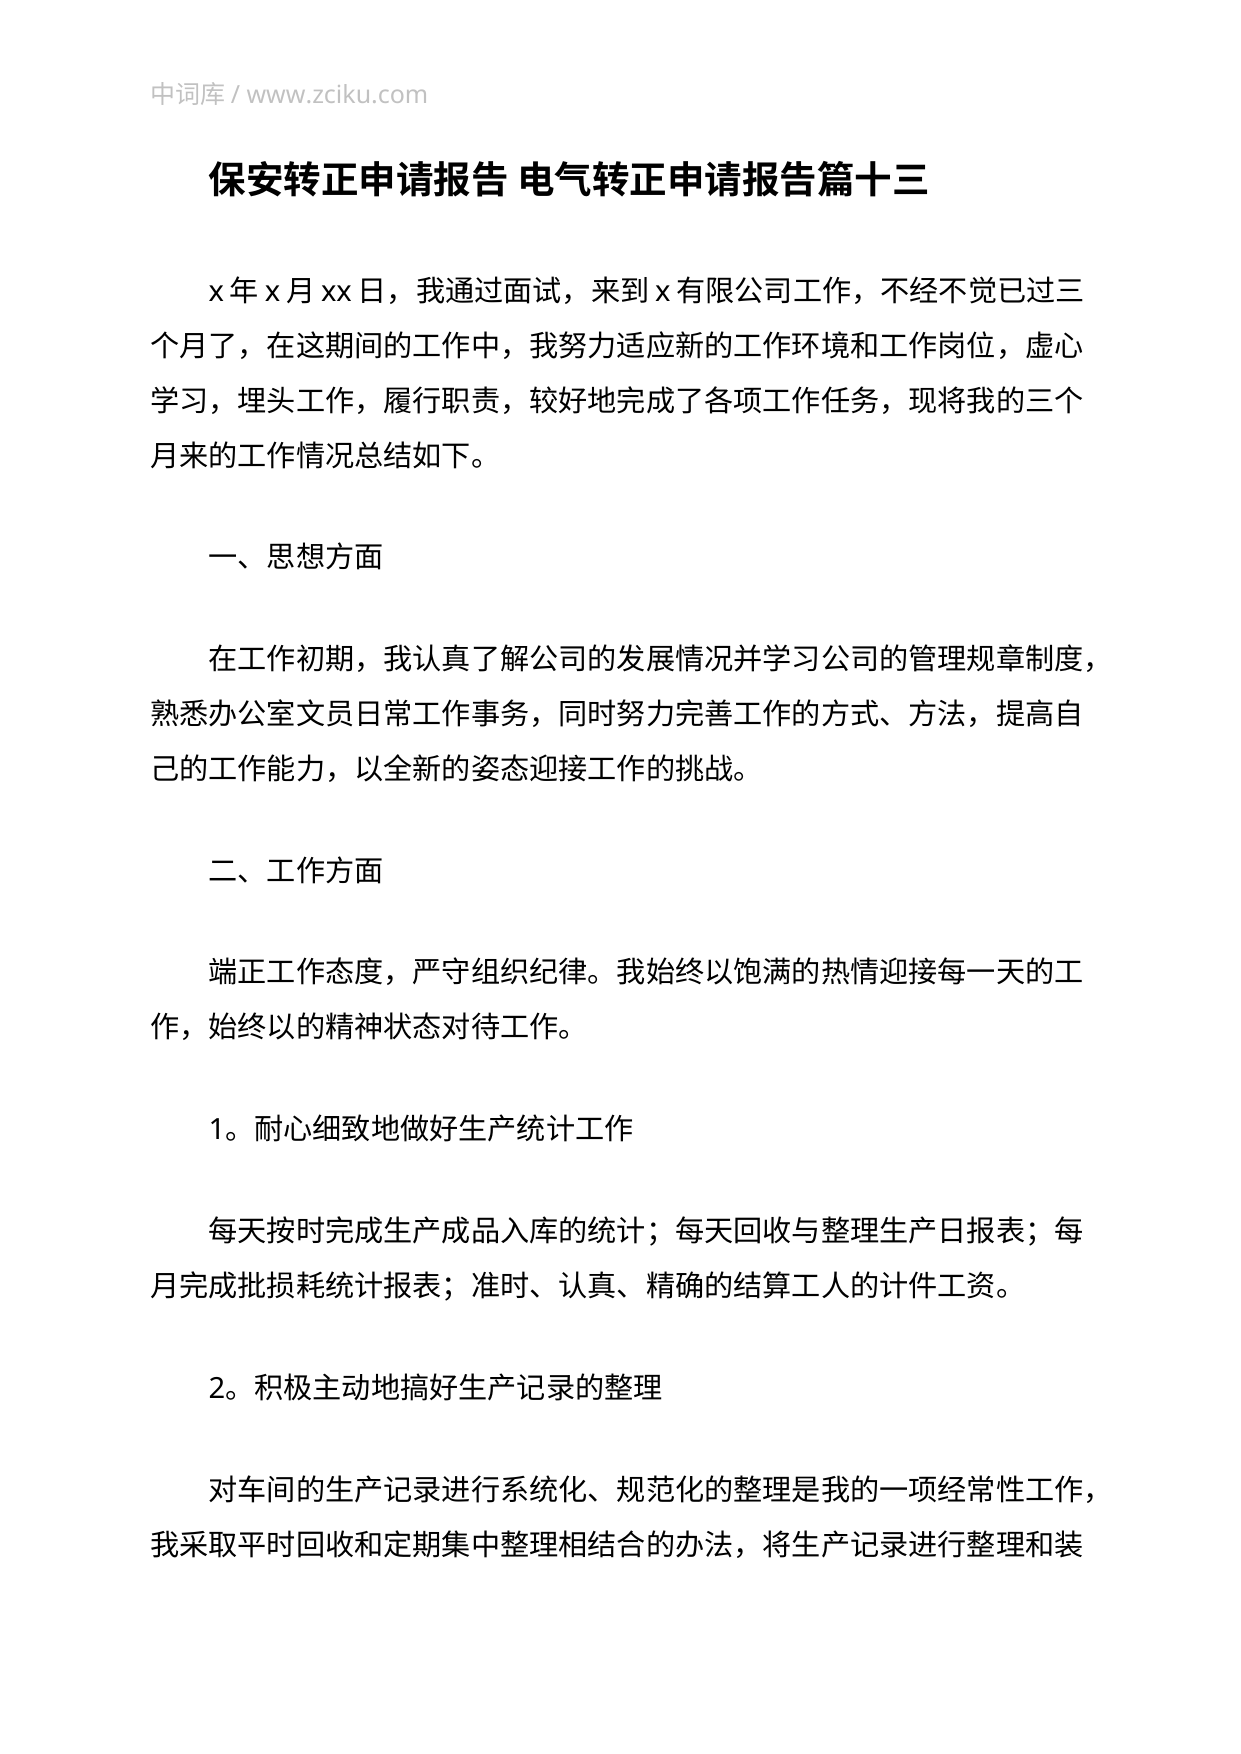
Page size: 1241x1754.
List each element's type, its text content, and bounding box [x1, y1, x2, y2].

text 2。积极主动地搞好生产记录的整理 [150, 1364, 1090, 1407]
text 一、思想方面 [150, 534, 1090, 576]
text 1。耐心细致地做好生产统计工作 [150, 1106, 1090, 1148]
text 端正工作态度，严守组织纪律。我始终以饱满的热情迎接每一天的工作，始终以的精神状态对待工作。 [150, 949, 1090, 1046]
text 在工作初期，我认真了解公司的发展情况并学习公司的管理规章制度，熟悉办公室文员日常工作事务，同时努力完善工作的方式、方法，提高自己的工作能力，以全新的姿态迎接工作的挑战。 [150, 636, 1090, 788]
text 保安转正申请报告 电气转正申请报告篇十三 [150, 150, 1090, 204]
text x年x月xx日，我通过面试，来到x有限公司工作，不经不觉已过三个月了，在这期间的工作中，我努力适应新的工作环境和工作岗位，虚心学习，埋头工作，履行职责，较好地完成了各项工作任务，现将我的三个月来的工作情况总结如下。 [150, 267, 1090, 474]
text 二、工作方面 [150, 847, 1090, 889]
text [150, 1466, 1090, 1563]
text 每天按时完成生产成品入库的统计；每天回收与整理生产日报表；每月完成批损耗统计报表；准时、认真、精确的结算工人的计件工资。 [150, 1208, 1090, 1305]
